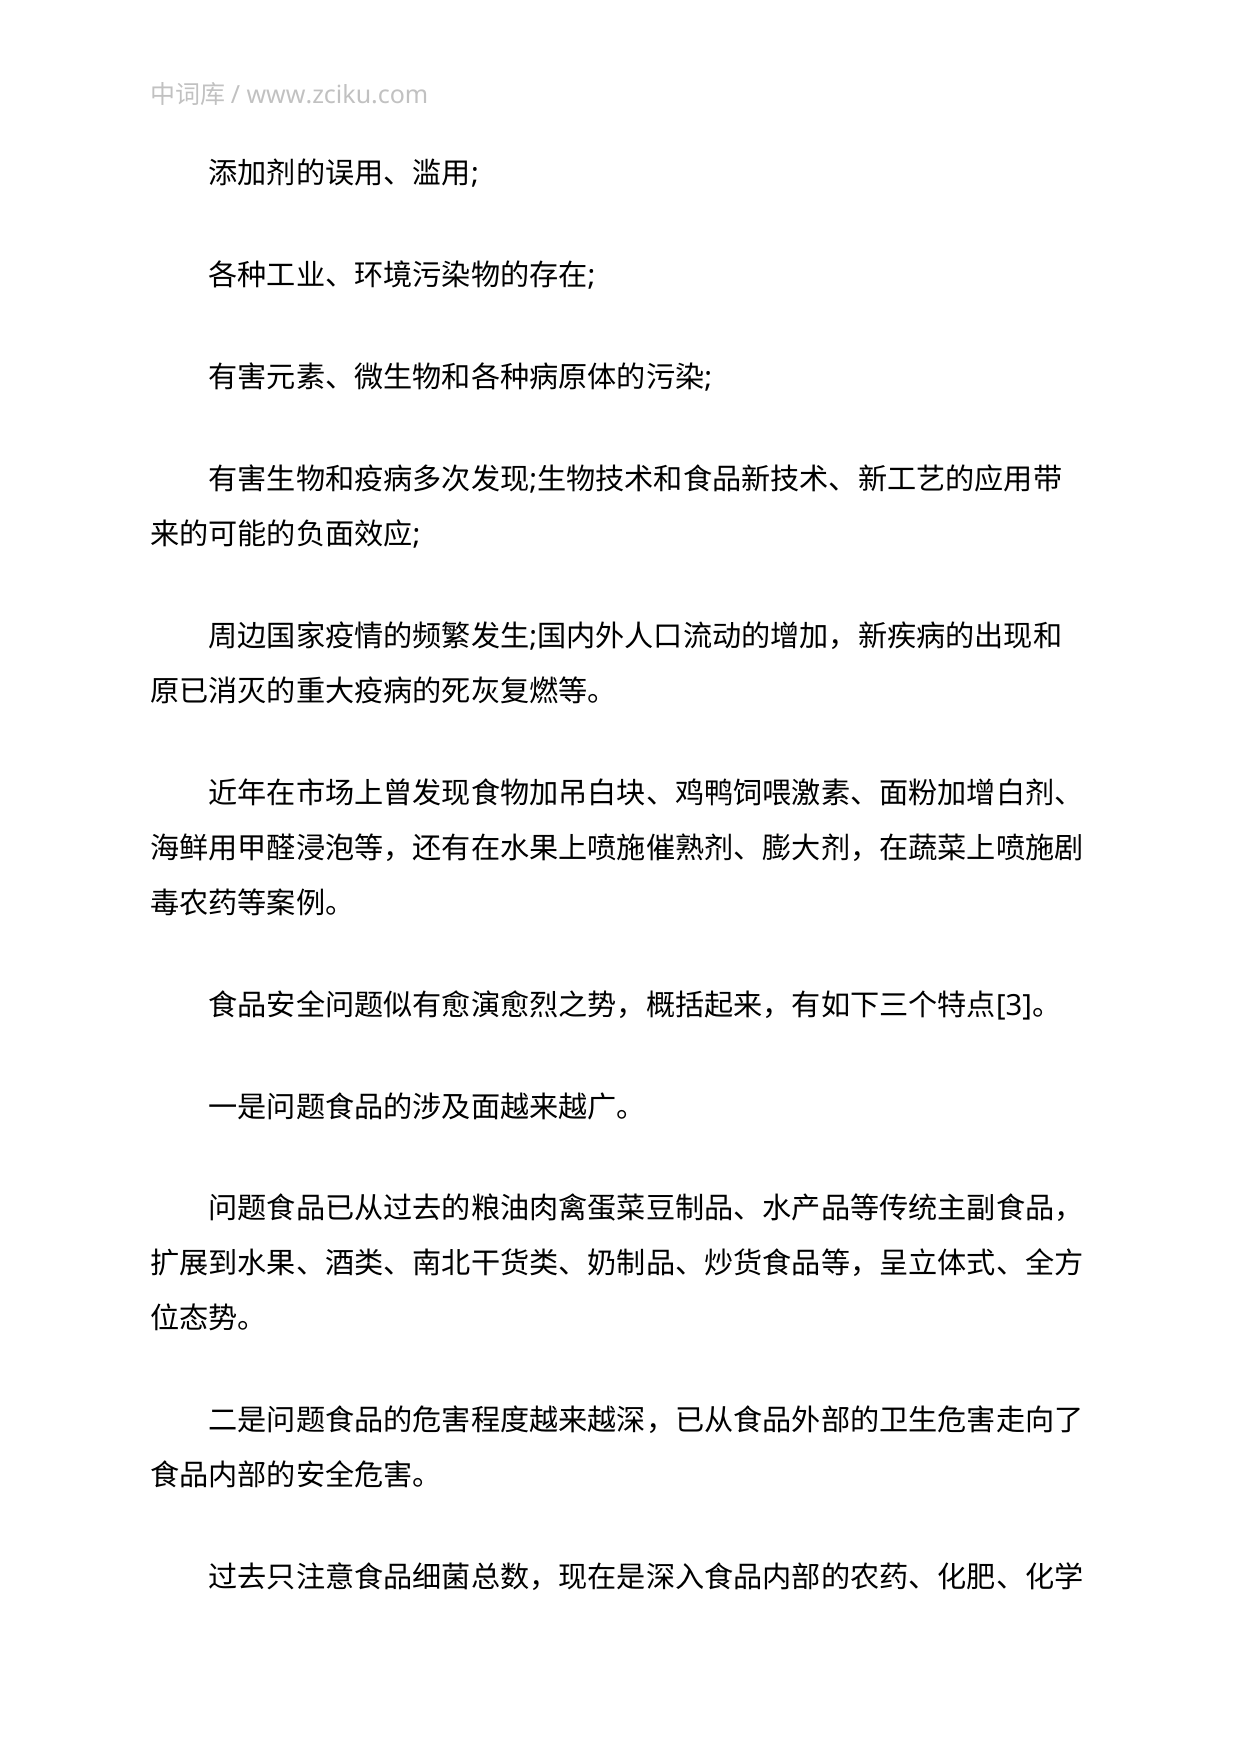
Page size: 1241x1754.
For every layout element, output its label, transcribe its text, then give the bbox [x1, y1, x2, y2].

text 食品安全问题似有愈演愈烈之势，概括起来，有如下三个特点[3]。 [150, 981, 1090, 1024]
text 一是问题食品的涉及面越来越广。 [150, 1083, 1090, 1126]
text 有害生物和疫病多次发现;生物技术和食品新技术、新工艺的应用带来的可能的负面效应; [150, 456, 1090, 553]
text 各种工业、环境污染物的存在; [150, 252, 1090, 294]
text 周边国家疫情的频繁发生;国内外人口流动的增加，新疾病的出现和原已消灭的重大疫病的死灰复燃等。 [150, 613, 1090, 710]
text 二是问题食品的危害程度越来越深，已从食品外部的卫生危害走向了食品内部的安全危害。 [150, 1397, 1090, 1494]
text 问题食品已从过去的粮油肉禽蛋菜豆制品、水产品等传统主副食品，扩展到水果、酒类、南北干货类、奶制品、炒货食品等，呈立体式、全方位态势。 [150, 1185, 1090, 1337]
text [150, 1553, 1090, 1596]
text 近年在市场上曾发现食物加吊白块、鸡鸭饲喂激素、面粉加增白剂、海鲜用甲醛浸泡等，还有在水果上喷施催熟剂、膨大剂，在蔬菜上喷施剧毒农药等案例。 [150, 770, 1090, 922]
text 有害元素、微生物和各种病原体的污染; [150, 354, 1090, 396]
text 添加剂的误用、滥用; [150, 150, 1090, 192]
